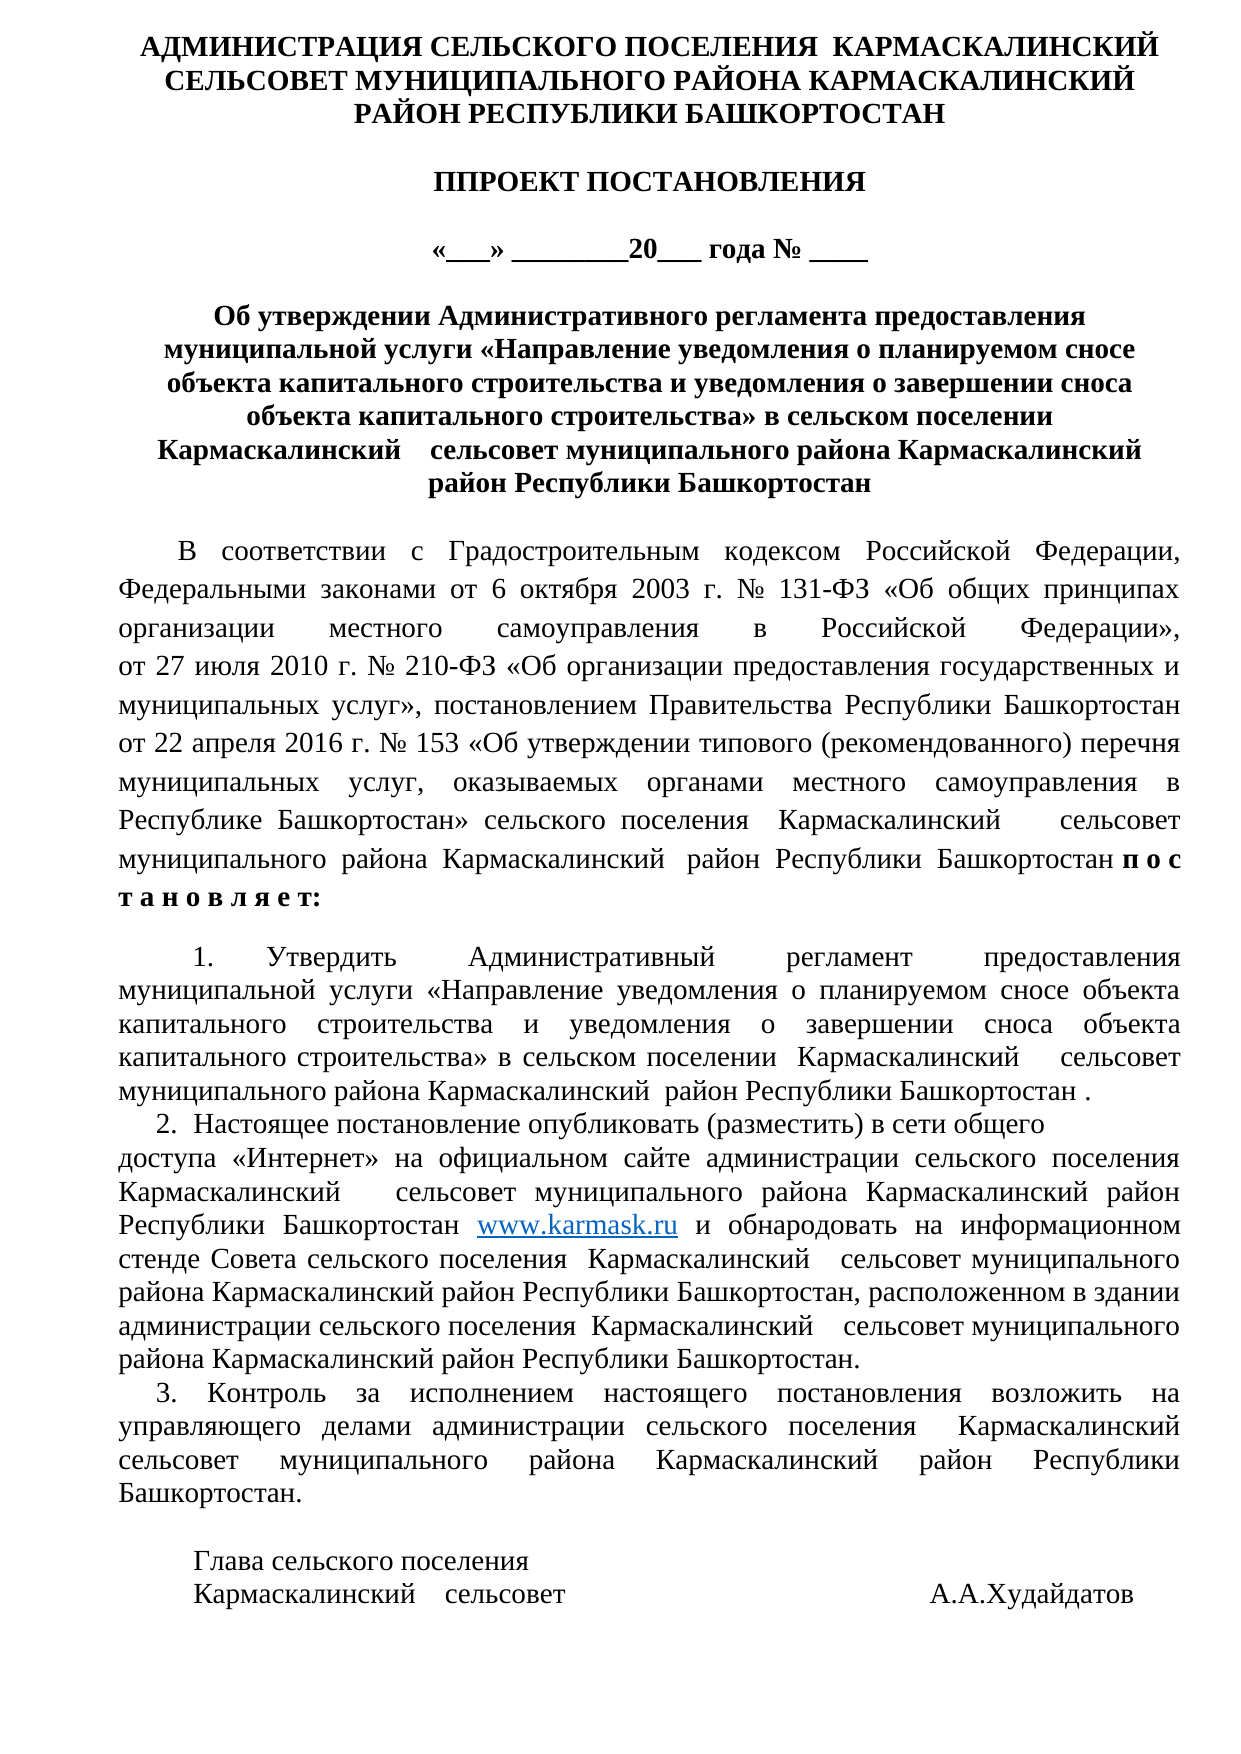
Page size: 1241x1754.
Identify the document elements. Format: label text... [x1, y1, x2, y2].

list Настоящее постановление опубликовать (разместить) в сети общего [156, 1107, 1181, 1140]
list Кармаскалинский сельсовет А.А.Худайдатов [193, 1576, 1181, 1610]
text ППРОЕКТ ПОСТАНОВЛЕНИЯ [118, 164, 1181, 197]
text АДМИНИСТРАЦИЯ СЕЛЬСКОГО ПОСЕЛЕНИЯ КАРМАСКАЛИНСКИЙ СЕЛЬСОВЕТ МУНИЦИПАЛЬНОГО РАЙОНА КАРМАСКАЛИНСКИЙ РАЙОН РЕСПУБЛИКИ БАШКОРТОСТАН [118, 29, 1181, 130]
text В соответствии с Градостроительным кодексом Российской Федерации, Федеральными законами от 6 октября 2003 г. № 131-ФЗ «Об общих принципах организации местного самоуправления в Российской Федерации», от 27 июля 2010 г. № 210-ФЗ «Об организации предоставления государственных и муниципальных услуг», постановлением Правительства Республики Башкортостан от 22 апреля 2016 г. № 153 «Об утверждении типового (рекомендованного) перечня муниципальных услуг, оказываемых органами местного самоуправления в Республике Башкортостан» сельского поселения Кармаскалинский сельсовет муниципального района Кармаскалинский район Республики Башкортостан п о с т а н о в л я е т: [118, 533, 1181, 913]
text Об утверждении Административного регламента предоставления муниципальной услуги «Направление уведомления о планируемом сносе объекта капитального строительства и уведомления о завершении сноса объекта капитального строительства» в сельском поселении Кармаскалинский сельсовет муниципального района Кармаскалинский район Республики Башкортостан [118, 298, 1181, 499]
text 3. Контроль за исполнением настоящего постановления возложить на управляющего делами администрации сельского поселения Кармаскалинский сельсовет муниципального района Кармаскалинский район Республики Башкортостан. [118, 1375, 1181, 1509]
text доступа «Интернет» на официальном сайте администрации сельского поселения Кармаскалинский сельсовет муниципального района Кармаскалинский район Республики Башкортостан www.karmask.ru и обнародовать на информационном стенде Совета сельского поселения Кармаскалинский сельсовет муниципального района Кармаскалинский район Республики Башкортостан, расположенном в здании администрации сельского поселения Кармаскалинский сельсовет муниципального района Кармаскалинский район Республики Башкортостан. [118, 1140, 1181, 1375]
list Утвердить Административный регламент предоставления муниципальной услуги «Направление уведомления о планируемом сносе объекта капитального строительства и уведомления о завершении сноса объекта капитального строительства» в сельском поселении Кармаскалинский сельсовет муниципального района Кармаскалинский район Республики Башкортостан . [118, 939, 1181, 1107]
list Глава сельского поселения [193, 1543, 1181, 1576]
text «___» ________20___ года № ____ [118, 231, 1181, 264]
